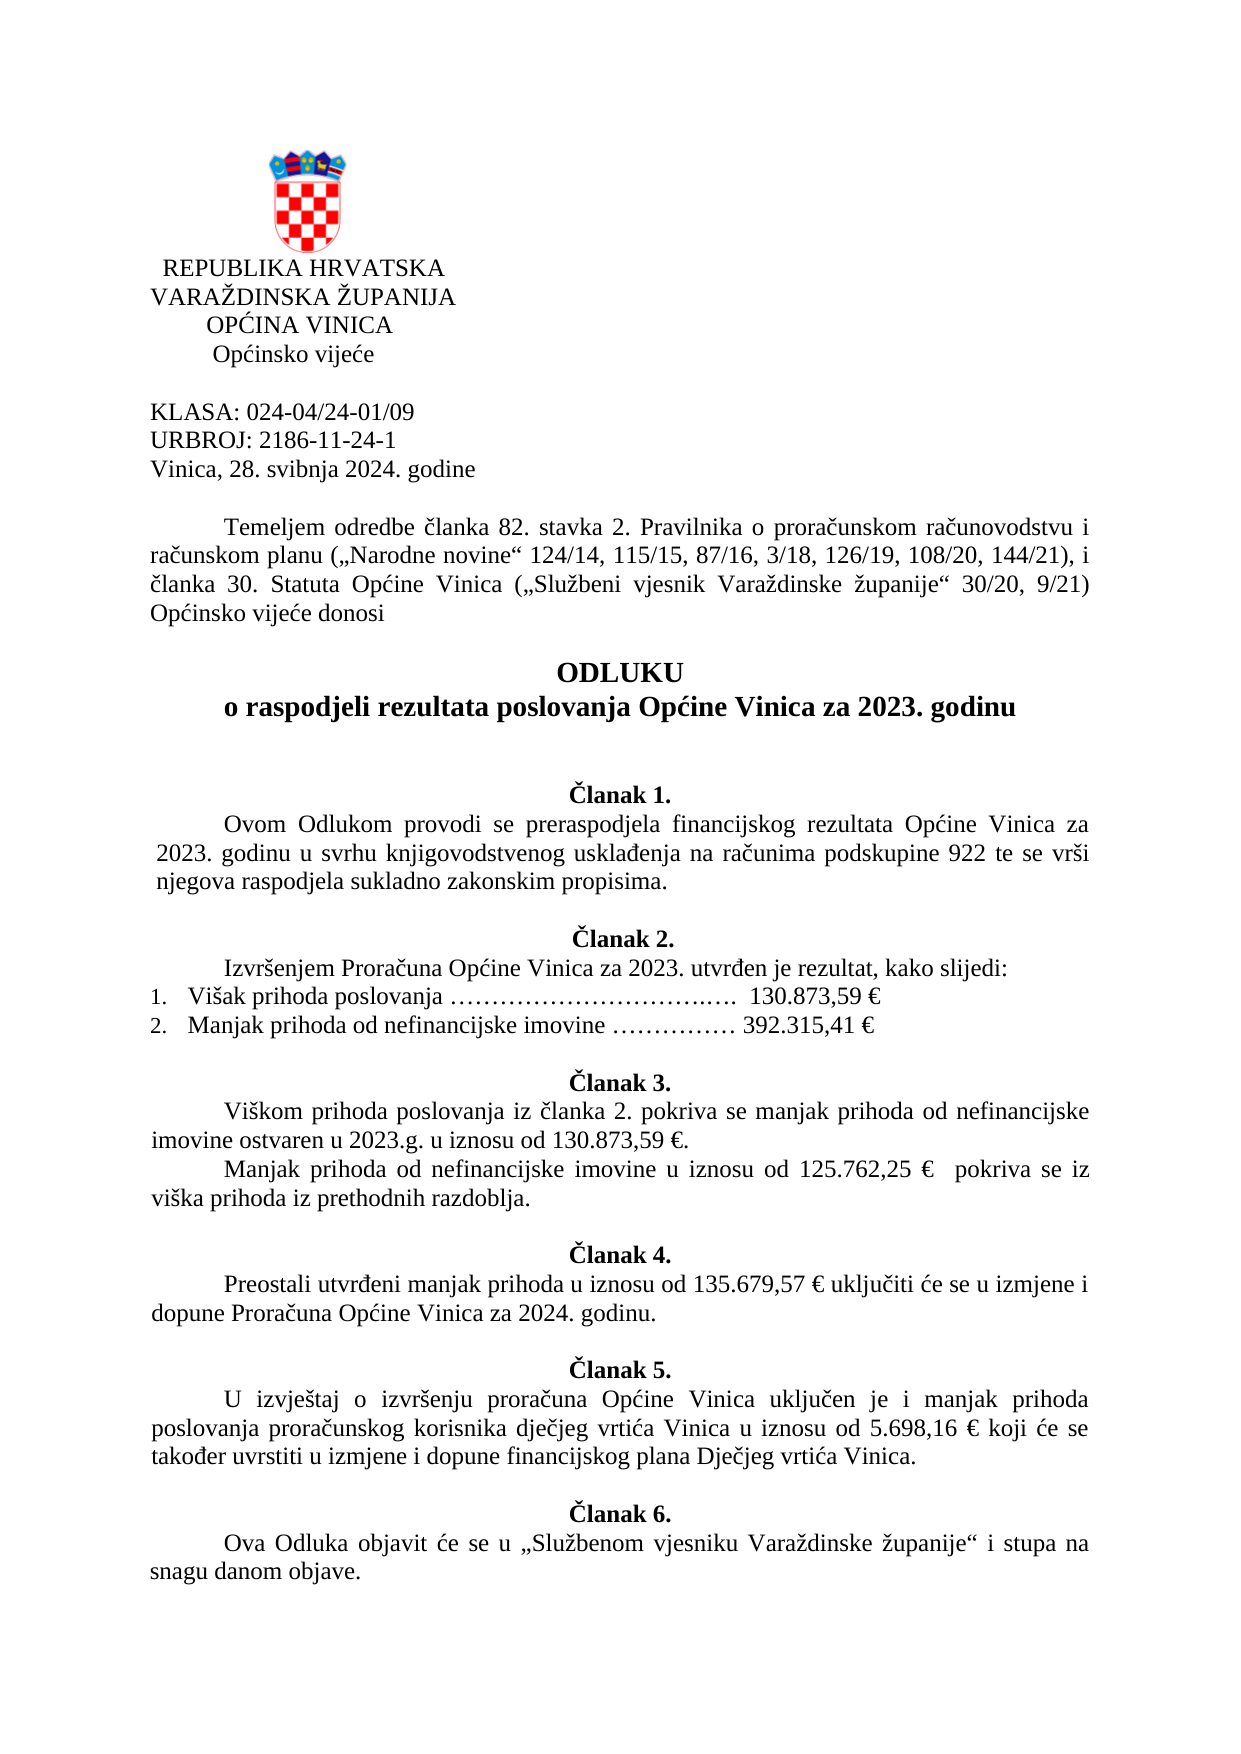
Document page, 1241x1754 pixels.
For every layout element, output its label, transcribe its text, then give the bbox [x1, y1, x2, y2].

text Članak 4. [150, 1240, 1090, 1269]
text KLASA: 024-04/24-01/09 [150, 397, 1090, 426]
list Višak prihoda poslovanja ………………………….…. 130.873,59 € [150, 981, 1090, 1010]
list Manjak prihoda od nefinancijske imovine …………… 392.315,41 € [150, 1010, 1090, 1039]
text Viškom prihoda poslovanja iz članka 2. pokriva se manjak prihoda od nefinancijske imovine ostvaren u 2023.g. u iznosu od 130.873,59 €. [151, 1096, 1090, 1154]
text Članak 6. [150, 1499, 1090, 1528]
picture [268, 150, 347, 253]
text Članak 2. [156, 924, 1090, 953]
text Temeljem odredbe članka 82. stavka 2. Pravilnika o proračunskom računovodstvu i računskom planu („Narodne novine“ 124/14, 115/15, 87/16, 3/18, 126/19, 108/20, 144/21), i članka 30. Statuta Općine Vinica („Službeni vjesnik Varaždinske županije“ 30/20, 9/21) Općinsko vijeće donosi [150, 512, 1090, 627]
text Ova Odluka objavit će se u „Službenom vjesniku Varaždinske županije“ i stupa na snagu danom objave. [149, 1528, 1090, 1585]
text Preostali utvrđeni manjak prihoda u iznosu od 135.679,57 € uključiti će se u izmjene i dopune Proračuna Općine Vinica za 2024. godinu. [151, 1269, 1090, 1326]
text ODLUKU [150, 656, 1090, 689]
text Članak 1. [150, 780, 1089, 809]
text Ovom Odlukom provodi se preraspodjela financijskog rezultata Općine Vinica za 2023. godinu u svrhu knjigovodstvenog usklađenja na računima podskupine 922 te se vrši njegova raspodjela sukladno zakonskim propisima. [156, 809, 1090, 895]
text OPĆINA VINICA [150, 311, 1090, 339]
text U izvještaj o izvršenju proračuna Općine Vinica uključen je i manjak prihoda poslovanja proračunskog korisnika dječjeg vrtića Vinica u iznosu od 5.698,16 € koji će se također uvrstiti u izmjene i dopune financijskog plana Dječjeg vrtića Vinica. [151, 1384, 1090, 1470]
text Općinsko vijeće [150, 339, 1090, 368]
text Vinica, 28. svibnja 2024. godine [150, 454, 1090, 483]
text REPUBLIKA HRVATSKA [150, 253, 1090, 282]
text Izvršenjem Proračuna Općine Vinica za 2023. utvrđen je rezultat, kako slijedi: [151, 953, 1090, 981]
text VARAŽDINSKA ŽUPANIJA [150, 282, 1090, 311]
text o raspodjeli rezultata poslovanja Općine Vinica za 2023. godinu [150, 689, 1090, 723]
text Manjak prihoda od nefinancijske imovine u iznosu od 125.762,25 € pokriva se iz viška prihoda iz prethodnih razdoblja. [151, 1154, 1090, 1211]
text URBROJ: 2186-11-24-1 [150, 426, 1090, 454]
text Članak 5. [150, 1355, 1090, 1384]
text Članak 3. [150, 1068, 1089, 1096]
